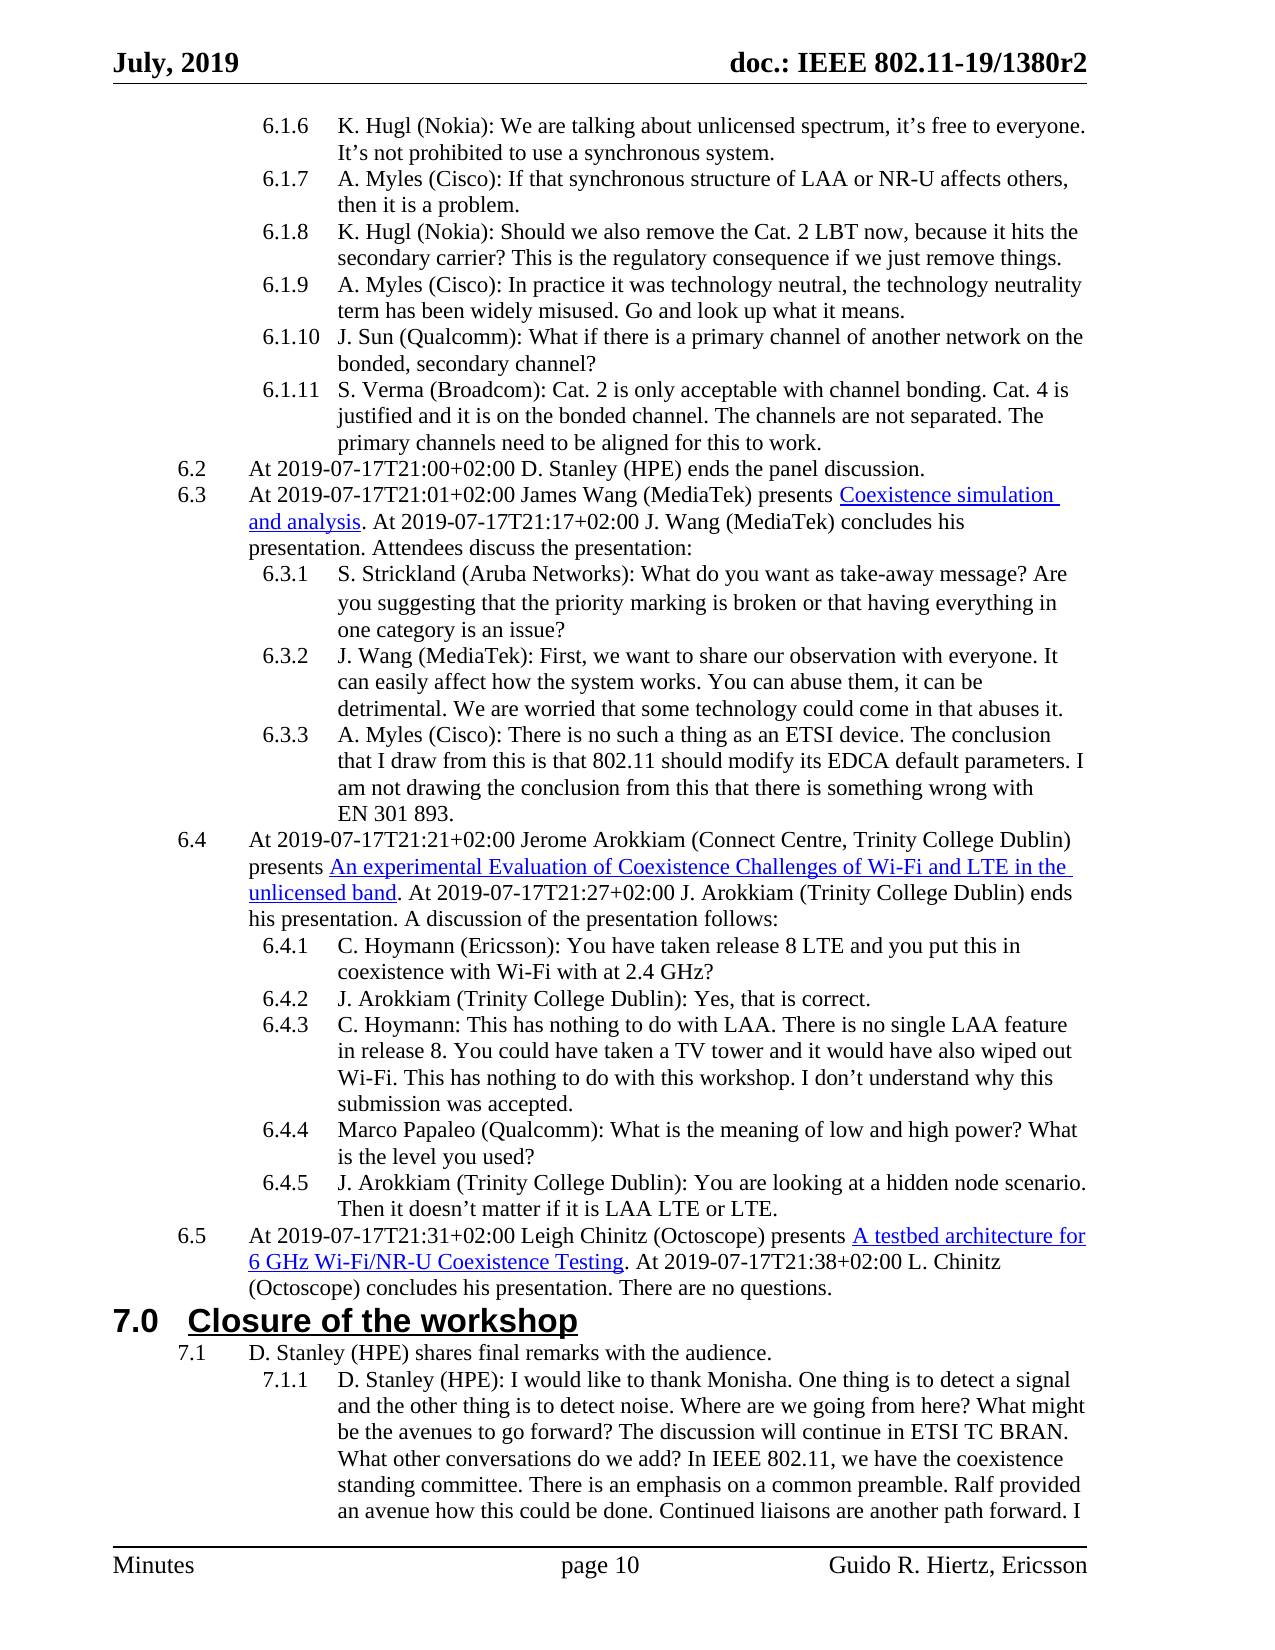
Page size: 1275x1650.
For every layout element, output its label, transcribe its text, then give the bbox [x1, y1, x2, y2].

list A. Myles (Cisco): In practice it was technology neutral, the technology neutrality term has been widely misused. Go and look up what it means. [262, 271, 1087, 323]
subtitle Closure of the workshop [112, 1301, 1087, 1339]
list At 2019-07-17T21:31+02:00 Leigh Chinitz (Octoscope) presents A testbed architecture for 6 GHz Wi-Fi/NR-U Coexistence Testing. At 2019-07-17T21:38+02:00 L. Chinitz (Octoscope) concludes his presentation. There are no questions. [177, 1222, 1087, 1301]
list A. Myles (Cisco): If that synchronous structure of LAA or NR-U affects others, then it is a problem. [262, 165, 1087, 218]
list S. Strickland (Aruba Networks): What do you want as take-away message? Are you suggesting that the priority marking is broken or that having everything in one category is an issue? [262, 561, 1087, 642]
list D. Stanley (HPE) shares final remarks with the audience. [177, 1339, 1087, 1366]
list J. Sun (Qualcomm): What if there is a primary channel of another network on the bonded, secondary channel? [262, 323, 1087, 376]
list J. Arokkiam (Trinity College Dublin): You are looking at a hidden node scenario. Then it doesn’t matter if it is LAA LTE or LTE. [262, 1169, 1087, 1222]
list S. Verma (Broadcom): Cat. 2 is only acceptable with channel bonding. Cat. 4 is justified and it is on the bonded channel. The channels are not separated. The primary channels need to be aligned for this to work. [262, 376, 1087, 455]
list A. Myles (Cisco): There is no such a thing as an ETSI device. The conclusion that I draw from this is that 802.11 should modify its EDCA default parameters. I am not drawing the conclusion from this that there is something wrong with EN 301 893. [262, 721, 1087, 826]
list C. Hoymann: This has nothing to do with LAA. There is no single LAA feature in release 8. You could have taken a TV tower and it would have also wiped out Wi-Fi. This has nothing to do with this workshop. I don’t understand why this submission was accepted. [262, 1011, 1087, 1116]
list At 2019-07-17T21:01+02:00 James Wang (MediaTek) presents Coexistence simulation and analysis. At 2019-07-17T21:17+02:00 J. Wang (MediaTek) concludes his presentation. Attendees discuss the presentation: [177, 481, 1087, 561]
list J. Wang (MediaTek): First, we want to share our observation with everyone. It can easily affect how the system works. You can abuse them, it can be detrimental. We are worried that some technology could come in that abuses it. [262, 642, 1087, 721]
list J. Arokkiam (Trinity College Dublin): Yes, that is correct. [262, 984, 1087, 1011]
list C. Hoymann (Ericsson): You have taken release 8 LTE and you put this in coexistence with Wi-Fi with at 2.4 GHz? [262, 932, 1087, 984]
list Marco Papaleo (Qualcomm): What is the meaning of low and high power? What is the level you used? [262, 1116, 1087, 1169]
list K. Hugl (Nokia): Should we also remove the Cat. 2 LBT now, because it hits the secondary carrier? This is the regulatory consequence if we just remove things. [262, 218, 1087, 271]
list K. Hugl (Nokia): We are talking about unlicensed spectrum, it’s free to everyone. It’s not prohibited to use a synchronous system. [262, 112, 1087, 165]
list At 2019-07-17T21:21+02:00 Jerome Arokkiam (Connect Centre, Trinity College Dublin) presents An experimental Evaluation of Coexistence Challenges of Wi-Fi and LTE in the unlicensed band. At 2019-07-17T21:27+02:00 J. Arokkiam (Trinity College Dublin) ends his presentation. A discussion of the presentation follows: [177, 826, 1087, 932]
list At 2019-07-17T21:00+02:00 D. Stanley (HPE) ends the panel discussion. [177, 455, 1087, 481]
